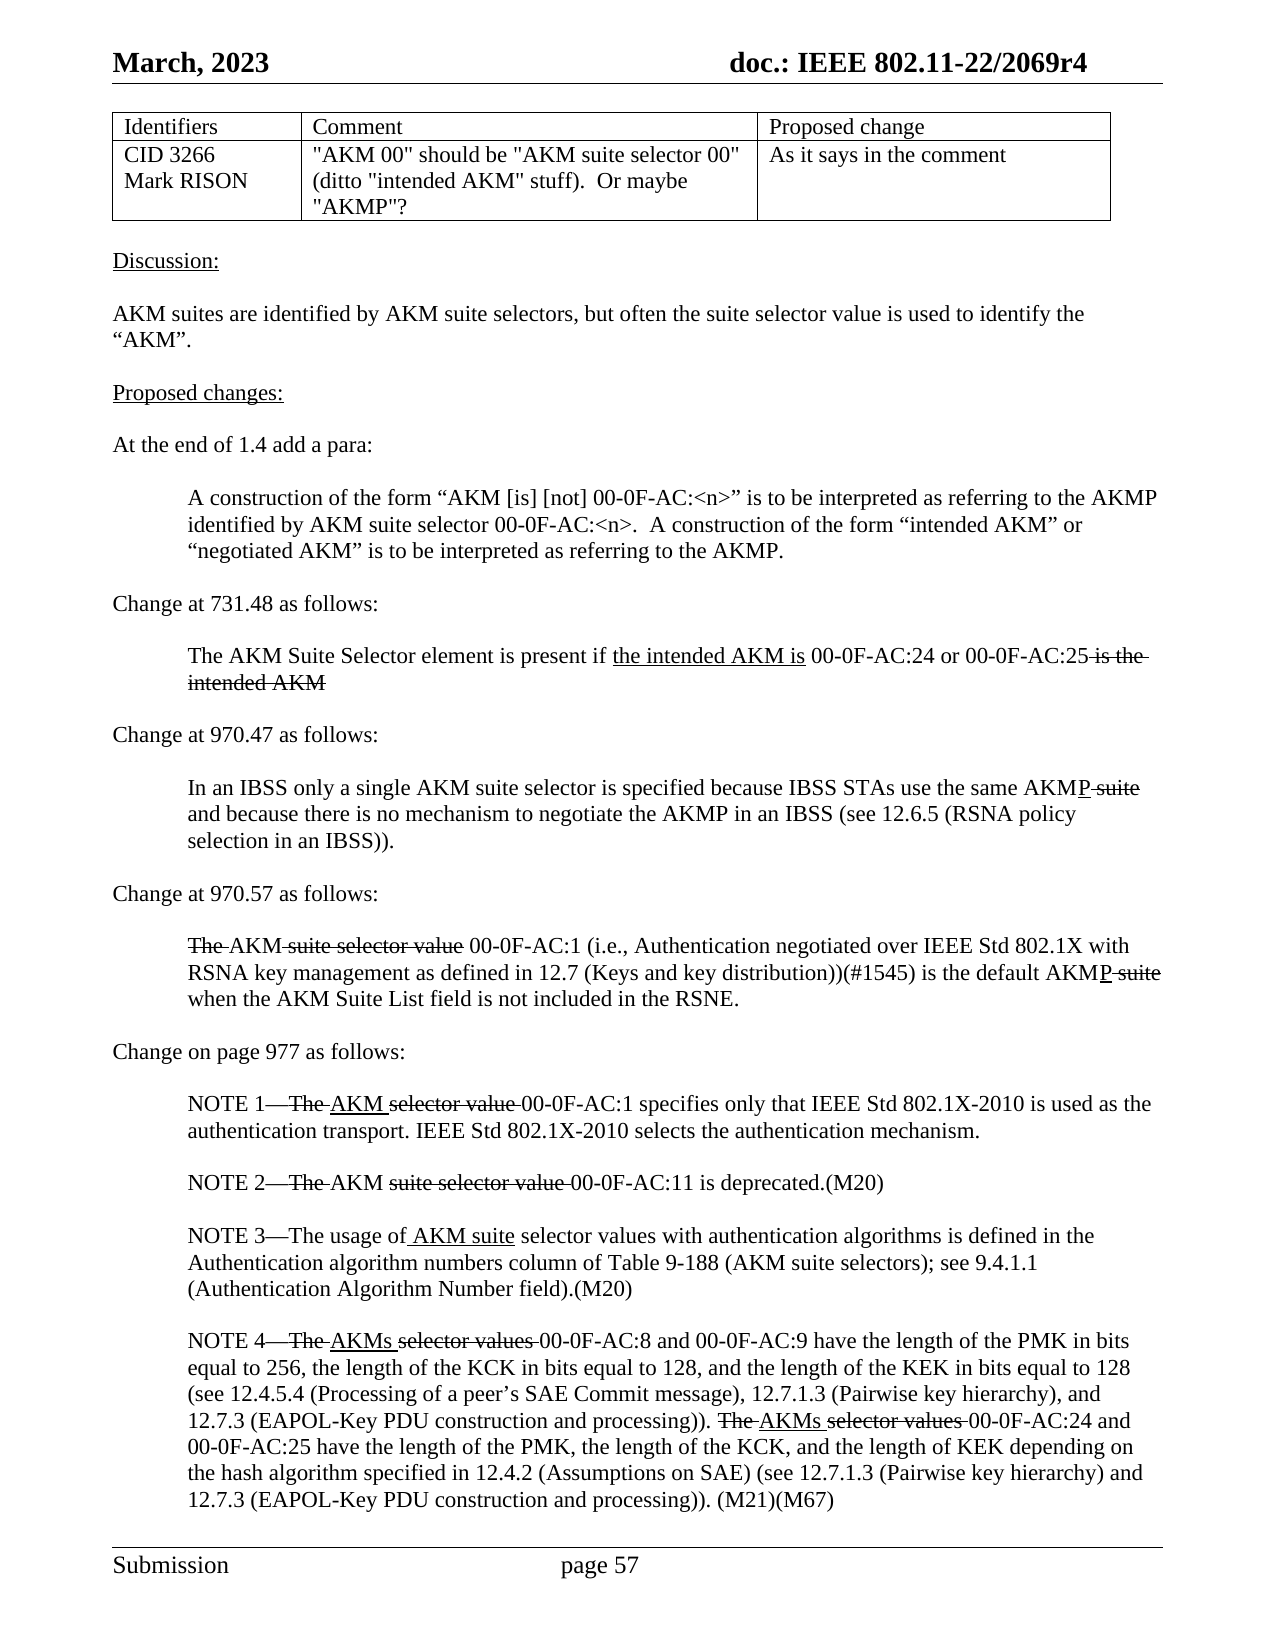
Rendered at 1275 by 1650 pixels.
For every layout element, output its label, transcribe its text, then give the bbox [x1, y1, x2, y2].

text Discussion: [112, 247, 1163, 273]
text NOTE 2—The AKM suite selector value 00-0F-AC:11 is deprecated.(M20) [187, 1169, 1163, 1196]
text The AKM Suite Selector element is present if the intended AKM is 00-0F-AC:24 or 00-0F-AC:25 is the intended AKM [187, 642, 1163, 695]
text NOTE 3—The usage of AKM suite selector values with authentication algorithms is defined in the Authentication algorithm numbers column of Table 9-188 (AKM suite selectors); see 9.4.1.1 (Authentication Algorithm Number field).(M20) [187, 1222, 1163, 1301]
text Proposed changes: [112, 379, 1163, 405]
text A construction of the form “AKM [is] [not] 00-0F-AC:<n>” is to be interpreted as referring to the AKMP identified by AKM suite selector 00-0F-AC:<n>. A construction of the form “intended AKM” or “negotiated AKM” is to be interpreted as referring to the AKMP. [187, 484, 1163, 563]
text Change at 970.57 as follows: [112, 879, 1163, 906]
text AKM suites are identified by AKM suite selectors, but often the suite selector value is used to identify the “AKM”. [112, 300, 1163, 352]
table_cell As it says in the comment [758, 141, 1110, 220]
text At the end of 1.4 add a para: [112, 432, 1163, 458]
text NOTE 4—The AKMs selector values 00-0F-AC:8 and 00-0F-AC:9 have the length of the PMK in bits equal to 256, the length of the KCK in bits equal to 128, and the length of the KEK in bits equal to 128 (see 12.4.5.4 (Processing of a peer’s SAE Commit message), 12.7.1.3 (Pairwise key hierarchy), and 12.7.3 (EAPOL-Key PDU construction and processing)). The AKMs selector values 00-0F-AC:24 and 00-0F-AC:25 have the length of the PMK, the length of the KCK, and the length of KEK depending on the hash algorithm specified in 12.4.2 (Assumptions on SAE) (see 12.7.1.3 (Pairwise key hierarchy) and 12.7.3 (EAPOL-Key PDU construction and processing)). (M21)(M67) [187, 1328, 1163, 1512]
text NOTE 1—The AKM selector value 00-0F-AC:1 specifies only that IEEE Std 802.1X-2010 is used as the authentication transport. IEEE Std 802.1X-2010 selects the authentication mechanism. [187, 1090, 1163, 1143]
text Change on page 977 as follows: [112, 1038, 1163, 1064]
table_cell "AKM 00" should be "AKM suite selector 00" (ditto "intended AKM" stuff). Or maybe "AKMP"? [302, 141, 757, 220]
table_cell CID 3266 Mark RISON [113, 141, 301, 220]
text The AKM suite selector value 00-0F-AC:1 (i.e., Authentication negotiated over IEEE Std 802.1X with RSNA key management as defined in 12.7 (Keys and key distribution))(#1545) is the default AKMP suite when the AKM Suite List field is not included in the RSNE. [187, 932, 1163, 1011]
table_header Proposed change [758, 113, 1110, 139]
text In an IBSS only a single AKM suite selector is specified because IBSS STAs use the same AKMP suite and because there is no mechanism to negotiate the AKMP in an IBSS (see 12.6.5 (RSNA policy selection in an IBSS)). [187, 774, 1163, 853]
text Change at 970.47 as follows: [112, 721, 1163, 748]
text Change at 731.48 as follows: [112, 590, 1163, 616]
table_header Identifiers [113, 113, 301, 139]
table_header Comment [302, 113, 757, 139]
